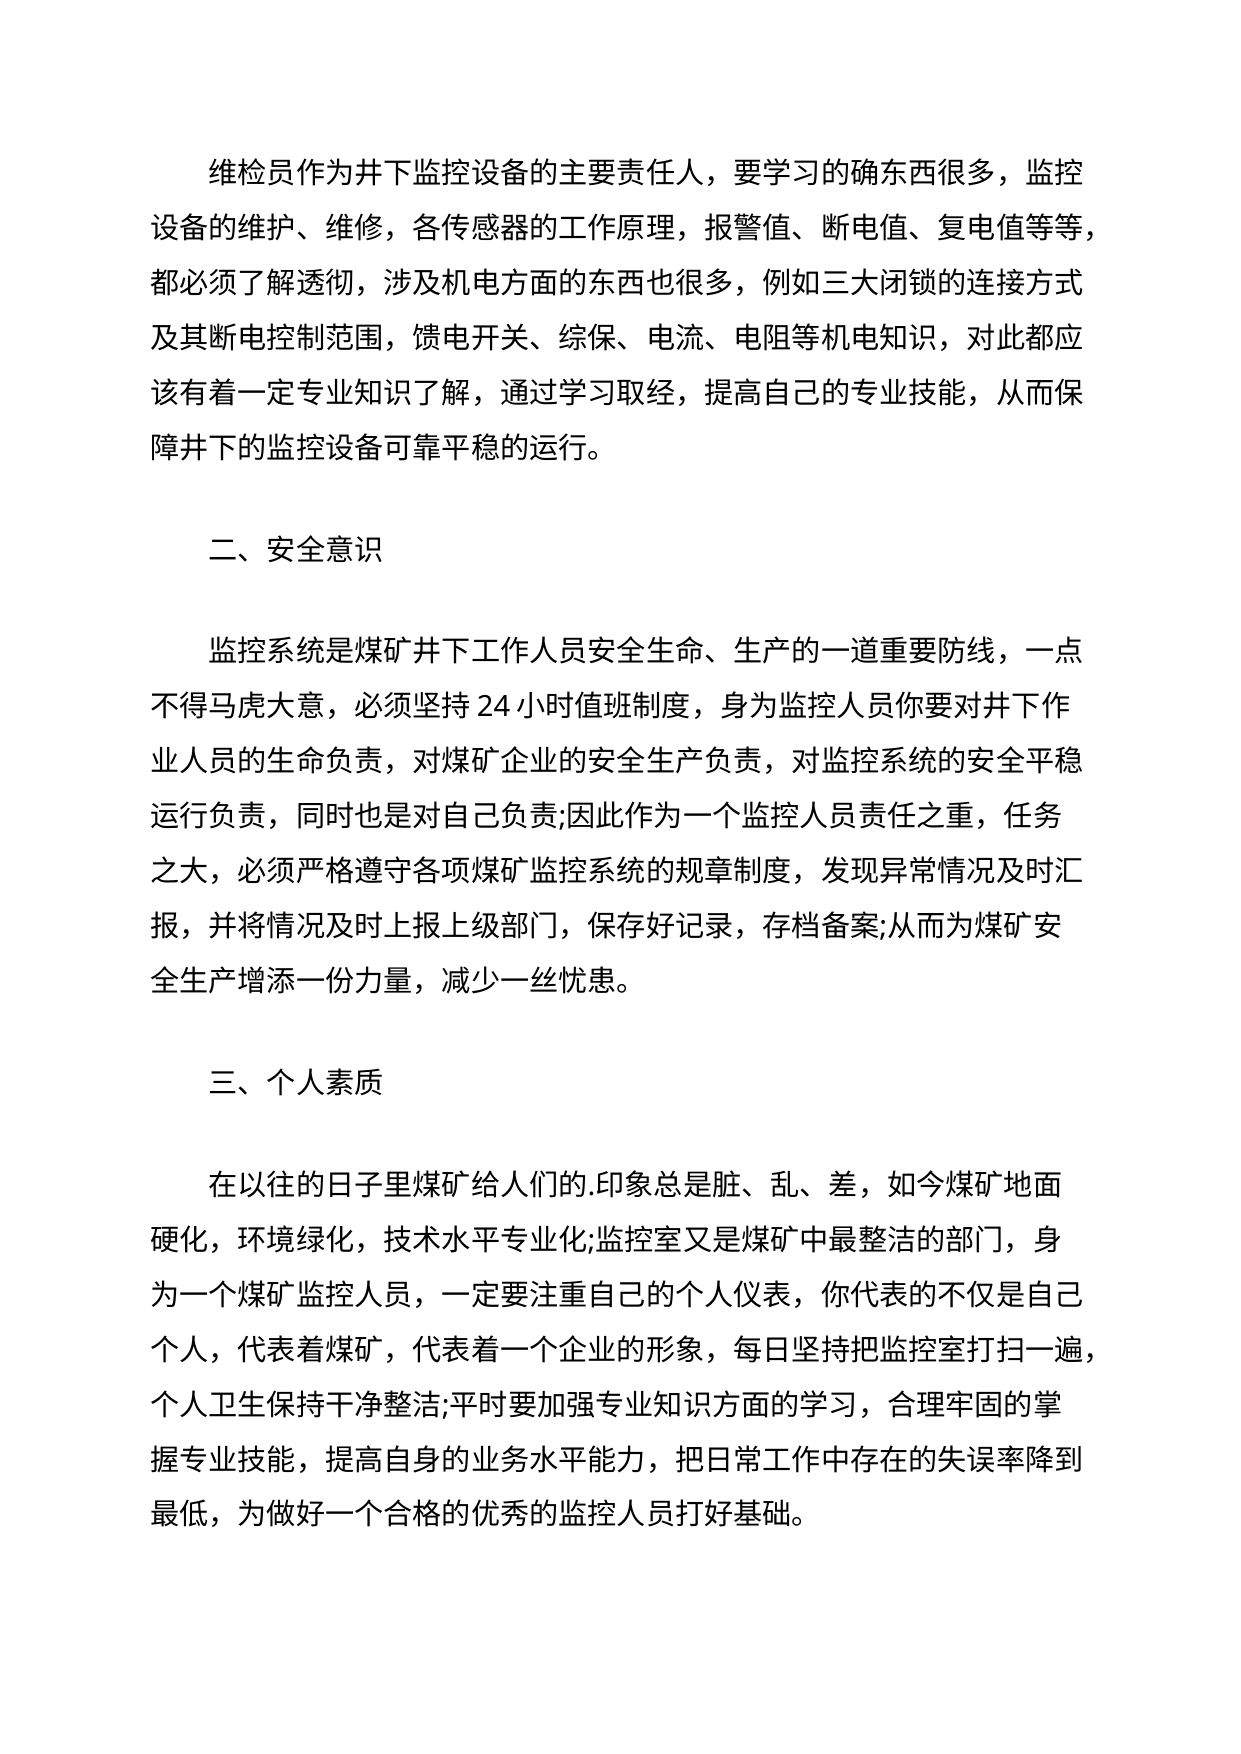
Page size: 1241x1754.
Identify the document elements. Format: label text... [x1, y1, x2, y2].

text 监控系统是煤矿井下工作人员安全生命、生产的一道重要防线，一点不得马虎大意，必须坚持24小时值班制度，身为监控人员你要对井下作业人员的生命负责，对煤矿企业的安全生产负责，对监控系统的安全平稳运行负责，同时也是对自己负责;因此作为一个监控人员责任之重，任务之大，必须严格遵守各项煤矿监控系统的规章制度，发现异常情况及时汇报，并将情况及时上报上级部门，保存好记录，存档备案;从而为煤矿安全生产增添一份力量，减少一丝忧患。 [150, 628, 1090, 1000]
text 维检员作为井下监控设备的主要责任人，要学习的确东西很多，监控设备的维护、维修，各传感器的工作原理，报警值、断电值、复电值等等，都必须了解透彻，涉及机电方面的东西也很多，例如三大闭锁的连接方式及其断电控制范围，馈电开关、综保、电流、电阻等机电知识，对此都应该有着一定专业知识了解，通过学习取经，提高自己的专业技能，从而保障井下的监控设备可靠平稳的运行。 [150, 150, 1090, 467]
text 三、个人素质 [150, 1059, 1090, 1102]
text 在以往的日子里煤矿给人们的.印象总是脏、乱、差，如今煤矿地面硬化，环境绿化，技术水平专业化;监控室又是煤矿中最整洁的部门，身为一个煤矿监控人员，一定要注重自己的个人仪表，你代表的不仅是自己个人，代表着煤矿，代表着一个企业的形象，每日坚持把监控室打扫一遍，个人卫生保持干净整洁;平时要加强专业知识方面的学习，合理牢固的掌握专业技能，提高自身的业务水平能力，把日常工作中存在的失误率降到最低，为做好一个合格的优秀的监控人员打好基础。 [150, 1161, 1090, 1533]
text 二、安全意识 [150, 526, 1090, 568]
